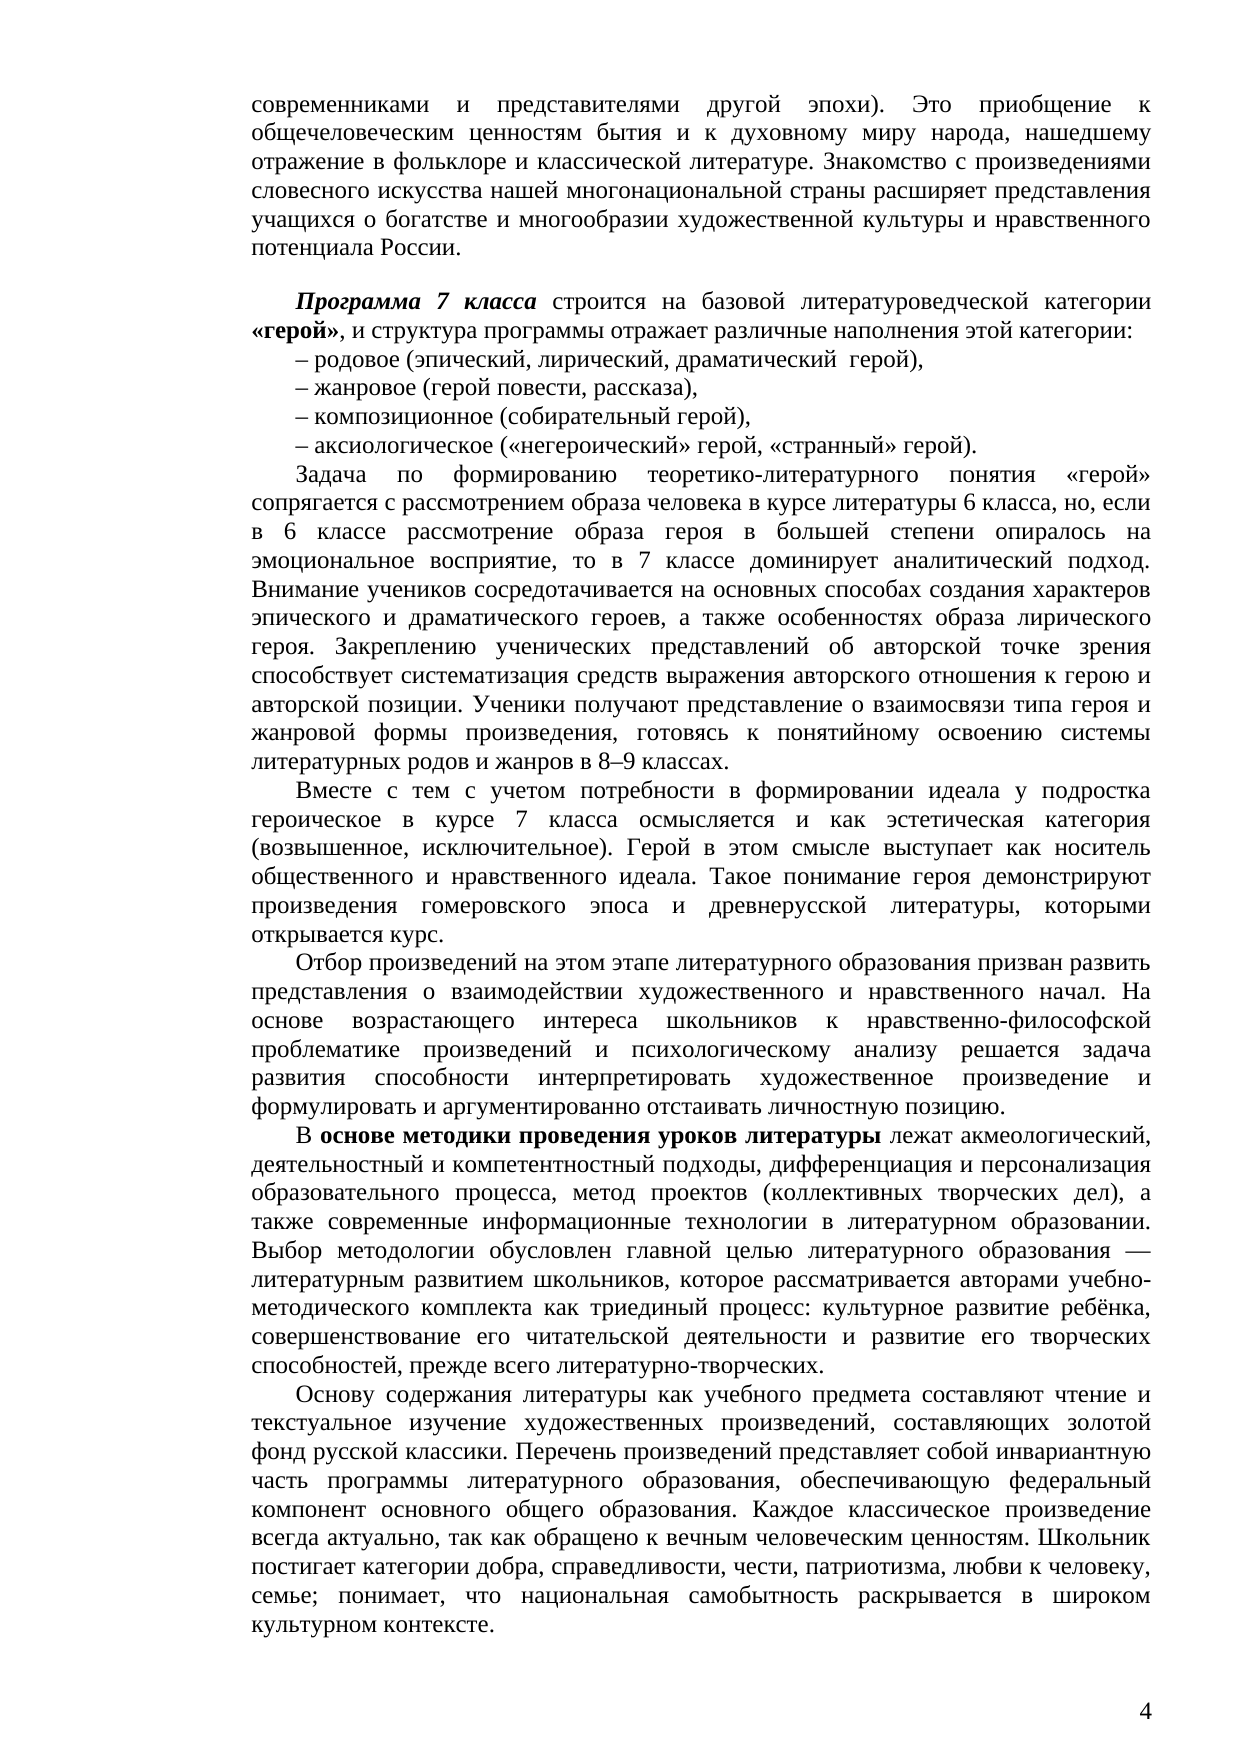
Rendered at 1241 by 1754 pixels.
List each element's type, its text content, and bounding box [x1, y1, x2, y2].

text В основе методики проведения уроков литературы лежат акмеологический, деятельностный и компетентностный подходы, дифференциация и персонализация образовательного процесса, метод проектов (коллективных творческих дел), а также современные информационные технологии в литературном образовании. Выбор методологии обусловлен главной целью литературного образования — литературным развитием школьников, которое рассматривается авторами учебно-методического комплекта как триединый процесс: культурное развитие ребёнка, совершенствование его читательской деятельности и развитие его творческих способностей, прежде всего литературно-творческих. [251, 1120, 1152, 1379]
text Вместе с тем с учетом потребности в формировании идеала у подростка героическое в курсе 7 класса осмысляется и как эстетическая категория (возвышенное, исключительное). Герой в этом смысле выступает как носитель общественного и нравственного идеала. Такое понимание героя демонстрируют произведения гомеровского эпоса и древнерусской литературы, которыми открывается курс. [251, 775, 1152, 947]
text – родовое (эпический, лирический, драматический герой), [251, 344, 1152, 372]
text – композиционное (собирательный герой), [251, 401, 1152, 430]
text Программа 7 класса строится на базовой литературоведческой категории «герой», и структура программы отражает различные наполнения этой категории: [251, 286, 1152, 344]
text Отбор произведений на этом этапе литературного образования призван развить представления о взаимодействии художественного и нравственного начал. На основе возрастающего интереса школьников к нравственно-философской проблематике произведений и психологическому анализу решается задача развития способности интерпретировать художественное произведение и формулировать и аргументированно отстаивать личностную позицию. [251, 947, 1152, 1120]
text Задача по формированию теоретико-литературного понятия «герой» сопрягается с рассмотрением образа человека в курсе литературы 6 класса, но, если в 6 классе рассмотрение образа героя в большей степени опиралось на эмоциональное восприятие, то в 7 классе доминирует аналитический подход. Внимание учеников сосредотачивается на основных способах создания характеров эпического и драматического героев, а также особенностях образа лирического героя. Закреплению ученических представлений об авторской точке зрения способствует систематизация средств выражения авторского отношения к герою и авторской позиции. Ученики получают представление о взаимосвязи типа героя и жанровой формы произведения, готовясь к понятийному освоению системы литературных родов и жанров в 8–9 классах. [251, 459, 1152, 775]
text Основу содержания литературы как учебного предмета составляют чтение и текстуальное изучение художественных произведений, составляющих золотой фонд русской классики. Перечень произведений представляет собой инвариантную часть программы литературного образования, обеспечивающую федеральный компонент основного общего образования. Каждое классическое произведение всегда актуально, так как обращено к вечным человеческим ценностям. Школьник постигает категории добра, справедливости, чести, патриотизма, любви к человеку, семье; понимает, что национальная самобытность раскрывается в широком культурном контексте. [251, 1379, 1152, 1637]
text – аксиологическое («негероический» герой, «странный» герой). [251, 430, 1152, 459]
text – жанровое (герой повести, рассказа), [251, 372, 1152, 401]
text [251, 89, 1152, 261]
